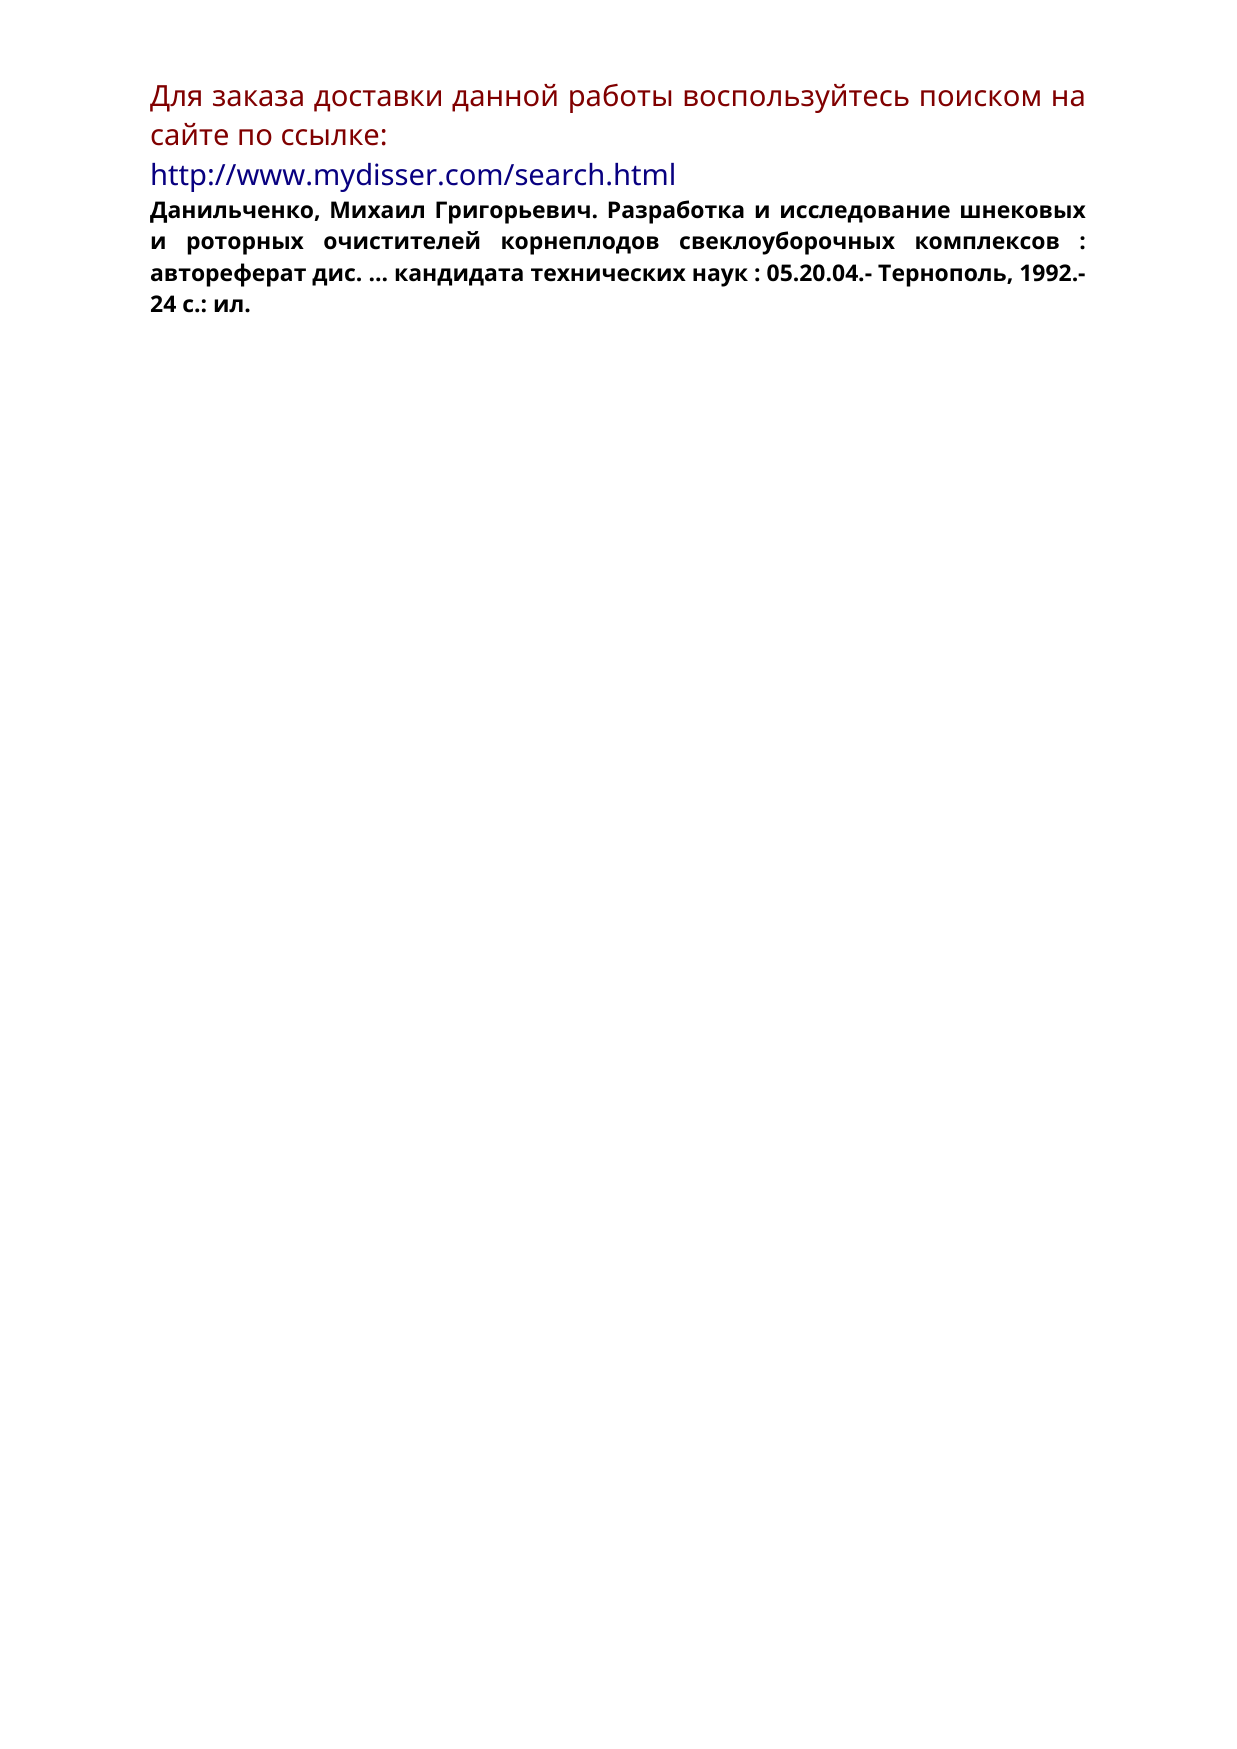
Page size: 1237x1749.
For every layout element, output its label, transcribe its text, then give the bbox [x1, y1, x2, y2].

text Данильченко, Михаил Григорьевич. Разработка и исследование шнековых и роторных очистителей корнеплодов свеклоуборочных комплексов : автореферат дис. ... кандидата технических наук : 05.20.04.- Тернополь, 1992.- 24 с.: ил. [150, 194, 1086, 319]
